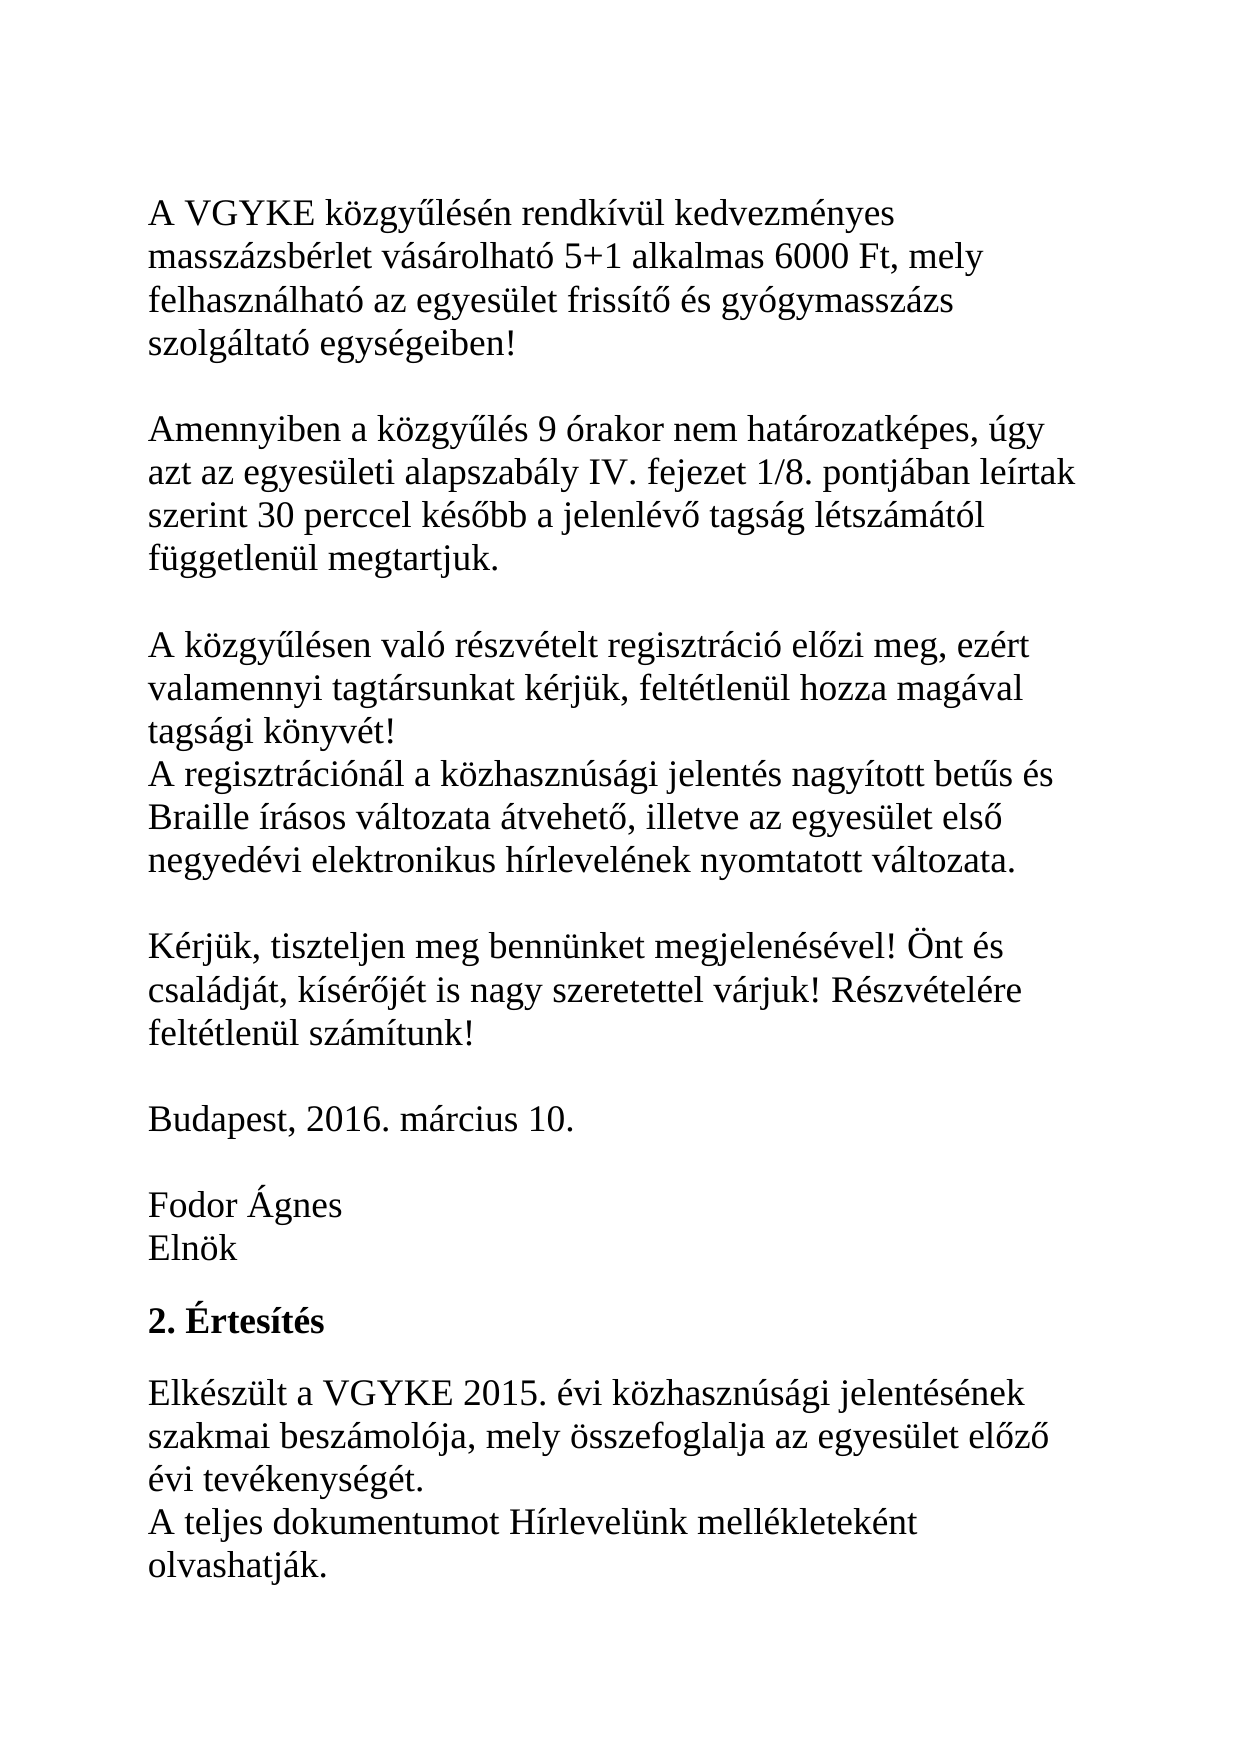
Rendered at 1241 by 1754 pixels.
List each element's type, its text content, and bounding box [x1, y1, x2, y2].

text Elkészült a VGYKE 2015. évi közhasznúsági jelentésének szakmai beszámolója, mely összefoglalja az egyesület előző évi tevékenységét. A teljes dokumentumot Hírlevelünk mellékleteként olvashatják. [148, 1370, 1093, 1586]
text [148, 148, 1093, 1269]
text 2. Értesítés [148, 1298, 1093, 1341]
